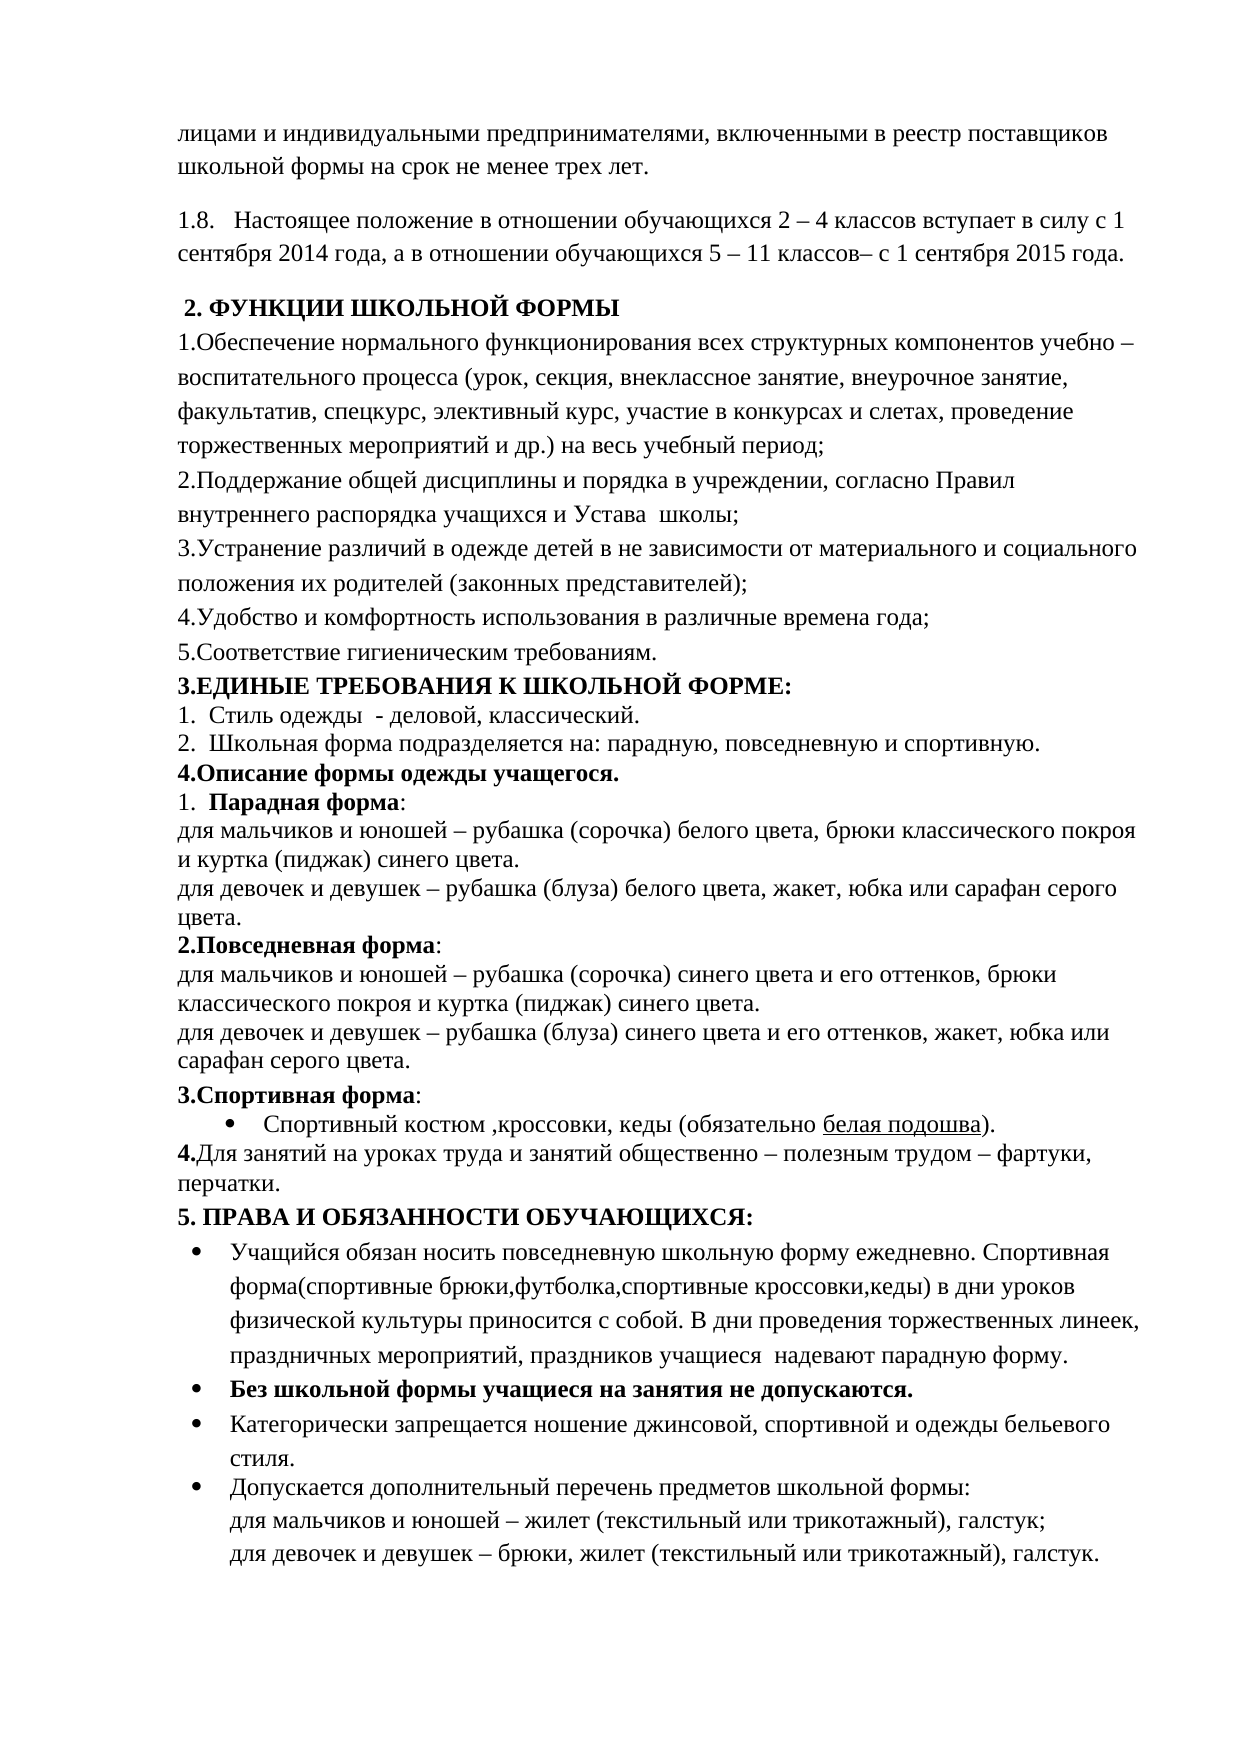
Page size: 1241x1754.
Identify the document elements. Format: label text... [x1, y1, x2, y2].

text 5.Соответствие гигиеническим требованиям. [177, 631, 1152, 665]
text 4.Удобство и комфортность использования в различные времена года; [177, 597, 1152, 631]
text для мальчиков и юношей – рубашка (сорочка) синего цвета и его оттенков, брюки классического покроя и куртка (пиджак) синего цвета. [177, 959, 1152, 1017]
text для мальчиков и юношей – рубашка (сорочка) белого цвета, брюки классического покроя и куртка (пиджак) синего цвета. [177, 816, 1152, 873]
text 4.Описание формы одежды учащегося. [177, 757, 1152, 787]
text 1.8. Настоящее положение в отношении обучающихся 2 – 4 классов вступает в силу с 1 сентября 2014 года, а в отношении обучающихся 5 – 11 классов– с 1 сентября 2015 года. [177, 205, 1152, 267]
text 1.Обеспечение нормального функционирования всех структурных компонентов учебно – воспитательного процесса (урок, секция, внеклассное занятие, внеурочное занятие, факультатив, спецкурс, элективный курс, участие в конкурсах и слетах, проведение торжественных мероприятий и др.) на весь учебный период; [177, 322, 1152, 459]
text 3.ЕДИНЫЕ ТРЕБОВАНИЯ К ШКОЛЬНОЙ ФОРМЕ: [177, 665, 1152, 700]
text 2. Школьная форма подразделяется на: парадную, повседневную и спортивную. [177, 728, 1152, 757]
text 2. ФУНКЦИИ ШКОЛЬНОЙ ФОРМЫ [177, 292, 1152, 322]
text 2.Поддержание общей дисциплины и порядка в учреждении, согласно Правил внутреннего распорядка учащихся и Устава школы; [177, 459, 1152, 528]
list Спортивный костюм ,кроссовки, кеды (обязательно белая подошва). [226, 1109, 1152, 1137]
text для девочек и девушек – рубашка (блуза) синего цвета и его оттенков, жакет, юбка или сарафан серого цвета. [177, 1017, 1152, 1074]
text 1. Парадная форма: [177, 787, 1152, 816]
text 3.Устранение различий в одежде детей в не зависимости от материального и социального положения их родителей (законных представителей); [177, 528, 1152, 597]
list Допускается дополнительный перечень предметов школьной формы: [192, 1472, 1152, 1501]
text 1. Стиль одежды - деловой, классический. [177, 700, 1152, 728]
text 2.Повседневная форма: [177, 931, 1152, 959]
text 4.Для занятий на уроках труда и занятий общественно – полезным трудом – фартуки, перчатки. [177, 1137, 1152, 1197]
list Без школьной формы учащиеся на занятия не допускаются. [192, 1369, 1152, 1403]
text для девочек и девушек – рубашка (блуза) белого цвета, жакет, юбка или сарафан серого цвета. [177, 873, 1152, 931]
list для мальчиков и юношей – жилет (текстильный или трикотажный), галстук; [229, 1505, 1152, 1534]
list для девочек и девушек – брюки, жилет (текстильный или трикотажный), галстук. [229, 1538, 1152, 1567]
text 3.Спортивная форма: [177, 1074, 1152, 1109]
list Учащийся обязан носить повседневную школьную форму ежедневно. Спортивная форма(спортивные брюки,футболка,спортивные кроссовки,кеды) в дни уроков физической культуры приносится с собой. В дни проведения торжественных линеек, праздничных мероприятий, праздников учащиеся надевают парадную форму. [192, 1231, 1152, 1369]
list Категорически запрещается ношение джинсовой, спортивной и одежды бельевого стиля. [192, 1403, 1152, 1472]
text 5. ПРАВА И ОБЯЗАННОСТИ ОБУЧАЮЩИХСЯ: [177, 1197, 1152, 1231]
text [177, 118, 1152, 180]
